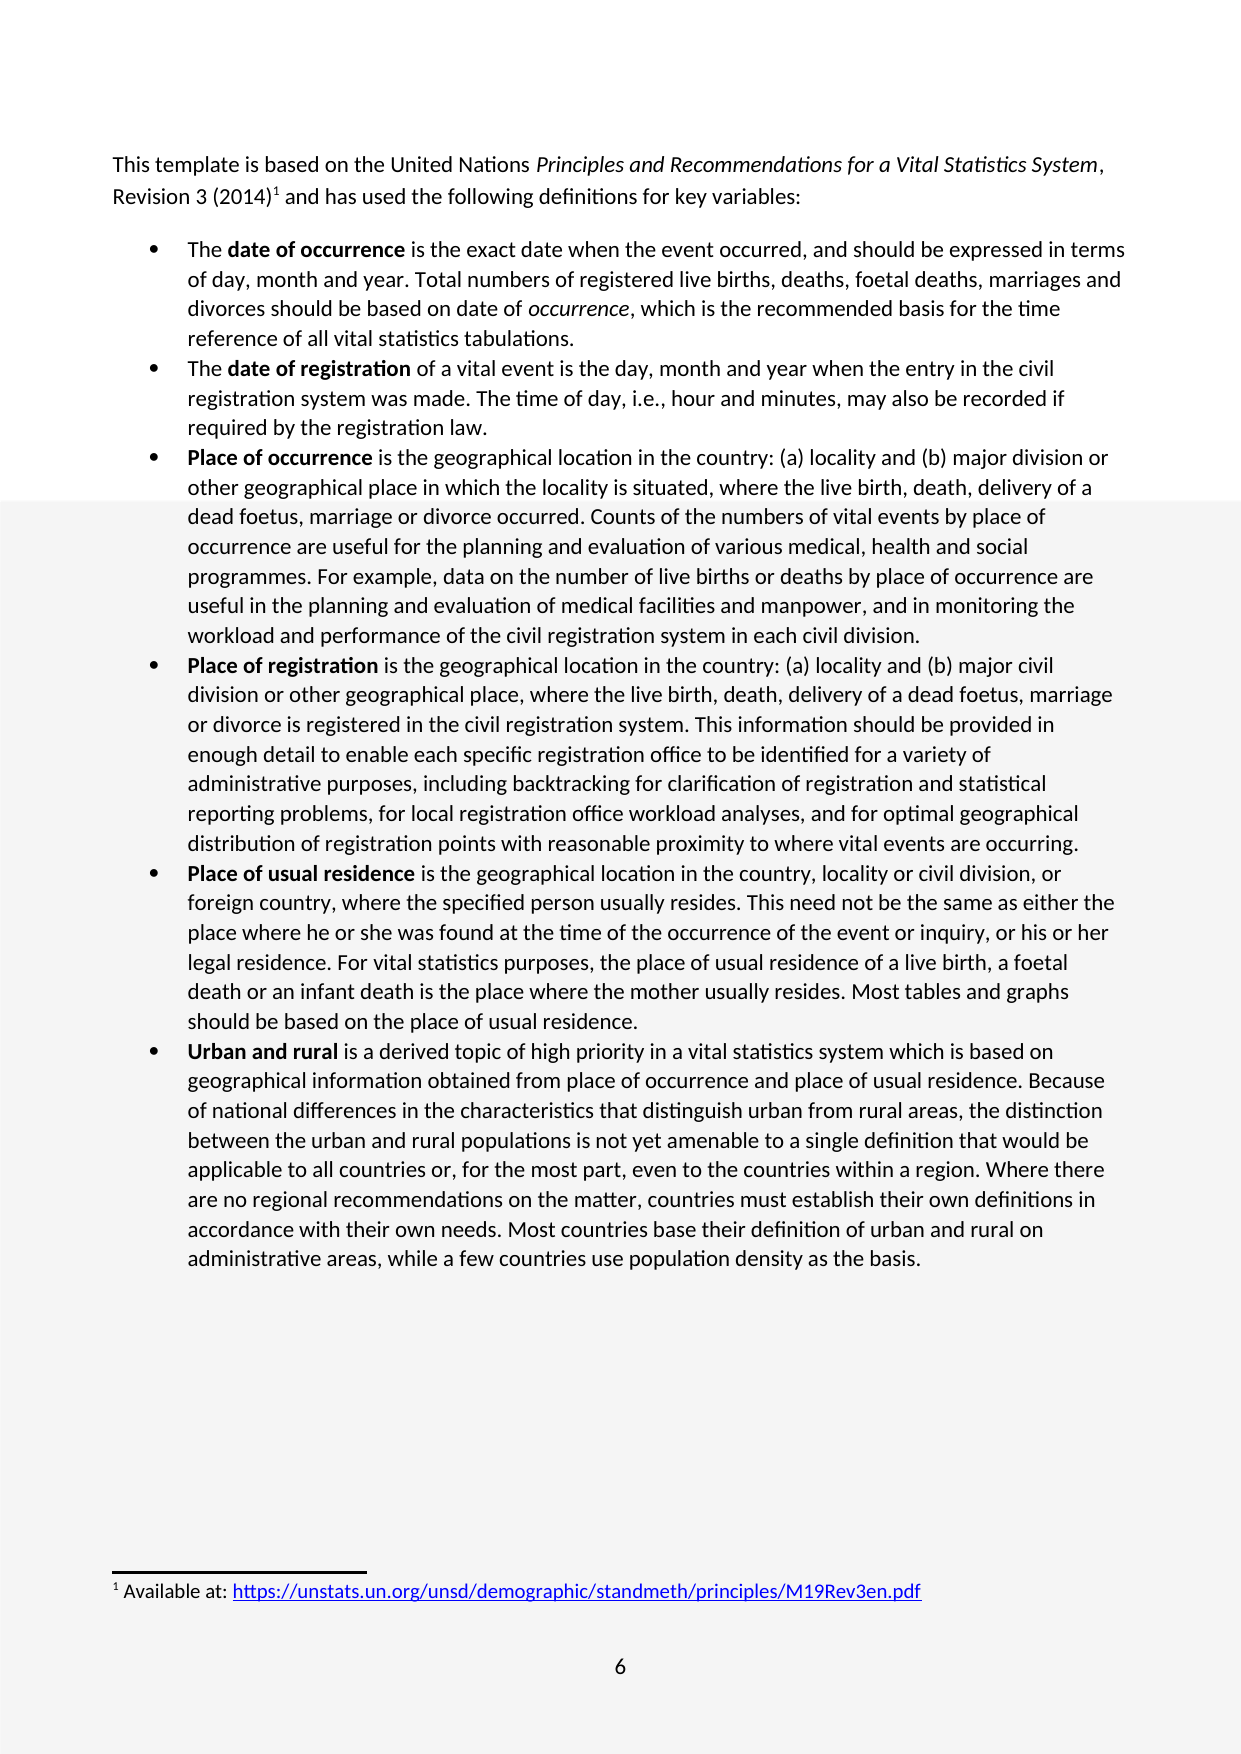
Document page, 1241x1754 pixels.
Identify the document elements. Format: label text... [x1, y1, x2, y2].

text This template is based on the United Nations Principles and Recommendations for a Vital Statistics System, Revision 3 (2014) and has used the following definitions for key variables: [112, 150, 1128, 210]
list Place of usual residence is the geographical location in the country, locality or civil division, or foreign country, where the specified person usually resides. This need not be the same as either the place where he or she was found at the time of the occurrence of the event or inquiry, or his or her legal residence. For vital statistics purposes, the place of usual residence of a live birth, a foetal death or an infant death is the place where the mother usually resides. Most tables and graphs should be based on the place of usual residence. [150, 859, 1128, 1035]
list Urban and rural is a derived topic of high priority in a vital statistics system which is based on geographical information obtained from place of occurrence and place of usual residence. Because of national differences in the characteristics that distinguish urban from rural areas, the distinction between the urban and rural populations is not yet amenable to a single definition that would be applicable to all countries or, for the most part, even to the countries within a region. Where there are no regional recommendations on the matter, countries must establish their own definitions in accordance with their own needs. Most countries base their definition of urban and rural on administrative areas, while a few countries use population density as the basis. [150, 1037, 1128, 1273]
list Place of occurrence is the geographical location in the country: (a) locality and (b) major division or other geographical place in which the locality is situated, where the live birth, death, delivery of a dead foetus, marriage or divorce occurred. Counts of the numbers of vital events by place of occurrence are useful for the planning and evaluation of various medical, health and social programmes. For example, data on the number of live births or deaths by place of occurrence are useful in the planning and evaluation of medical facilities and manpower, and in monitoring the workload and performance of the civil registration system in each civil division. [150, 443, 1128, 649]
list Place of registration is the geographical location in the country: (a) locality and (b) major civil division or other geographical place, where the live birth, death, delivery of a dead foetus, marriage or divorce is registered in the civil registration system. This information should be provided in enough detail to enable each specific registration office to be identified for a variety of administrative purposes, including backtracking for clarification of registration and statistical reporting problems, for local registration office workload analyses, and for optimal geographical distribution of registration points with reasonable proximity to where vital events are occurring. [150, 651, 1128, 857]
list The date of occurrence is the exact date when the event occurred, and should be expressed in terms of day, month and year. Total numbers of registered live births, deaths, foetal deaths, marriages and divorces should be based on date of occurrence, which is the recommended basis for the time reference of all vital statistics tabulations. [150, 235, 1128, 352]
list The date of registration of a vital event is the day, month and year when the entry in the civil registration system was made. The time of day, i.e., hour and minutes, may also be recorded if required by the registration law. [150, 354, 1128, 441]
